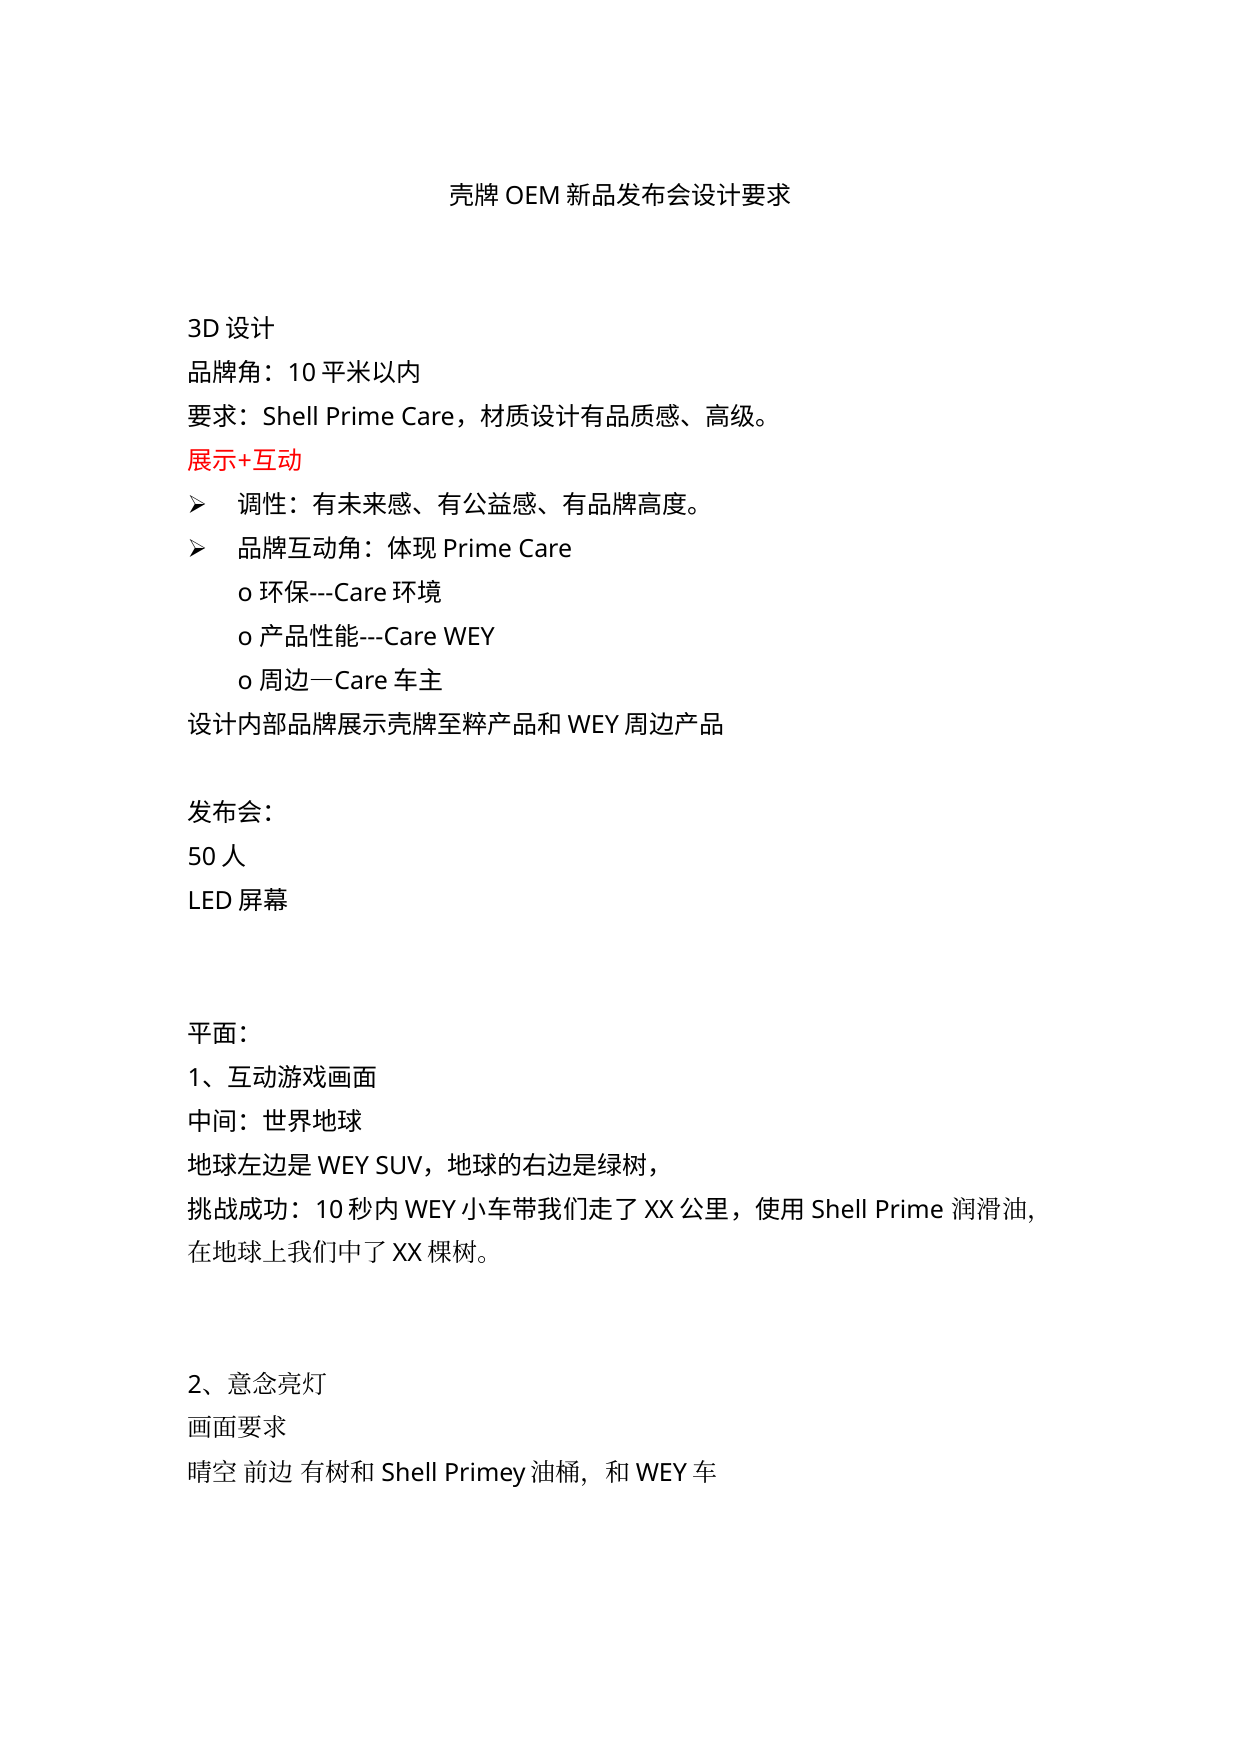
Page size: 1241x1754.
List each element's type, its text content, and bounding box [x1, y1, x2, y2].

text 画面要求 晴空 前边 有树和 Shell Primey油桶，和WEY车 [187, 1406, 1053, 1494]
text 品牌角：10平米以内 [187, 348, 1053, 392]
list 品牌互动角：体现Prime Care [187, 524, 1053, 568]
text 要求：Shell Prime Care，材质设计有品质感、高级。 [187, 392, 1053, 436]
text LED屏幕 [187, 877, 1053, 921]
text 壳牌OEM新品发布会设计要求 [187, 172, 1053, 216]
text 设计内部品牌展示壳牌至粹产品和WEY周边产品 [187, 701, 1053, 745]
list 调性：有未来感、有公益感、有品牌高度。 [187, 480, 1053, 524]
text 挑战成功：10秒内WEY小车带我们走了XX公里，使用Shell Prime 润滑油，在地球上我们中了XX棵树。 [187, 1185, 1053, 1273]
text 发布会： [187, 789, 1053, 833]
text o 周边—Care车主 [237, 657, 1053, 701]
text o 环保---Care环境 [237, 568, 1053, 613]
text 50人 [187, 833, 1053, 877]
text 展示+互动 [187, 436, 1053, 480]
text 3D设计 [187, 304, 1053, 348]
text o 产品性能---Care WEY [237, 613, 1053, 657]
text 中间：世界地球 [187, 1097, 1053, 1141]
text 1、互动游戏画面 [187, 1053, 1053, 1097]
text 平面： [187, 1009, 1053, 1053]
text 地球左边是WEY SUV，地球的右边是绿树， [187, 1141, 1053, 1185]
text 2、意念亮灯 [187, 1362, 1053, 1406]
